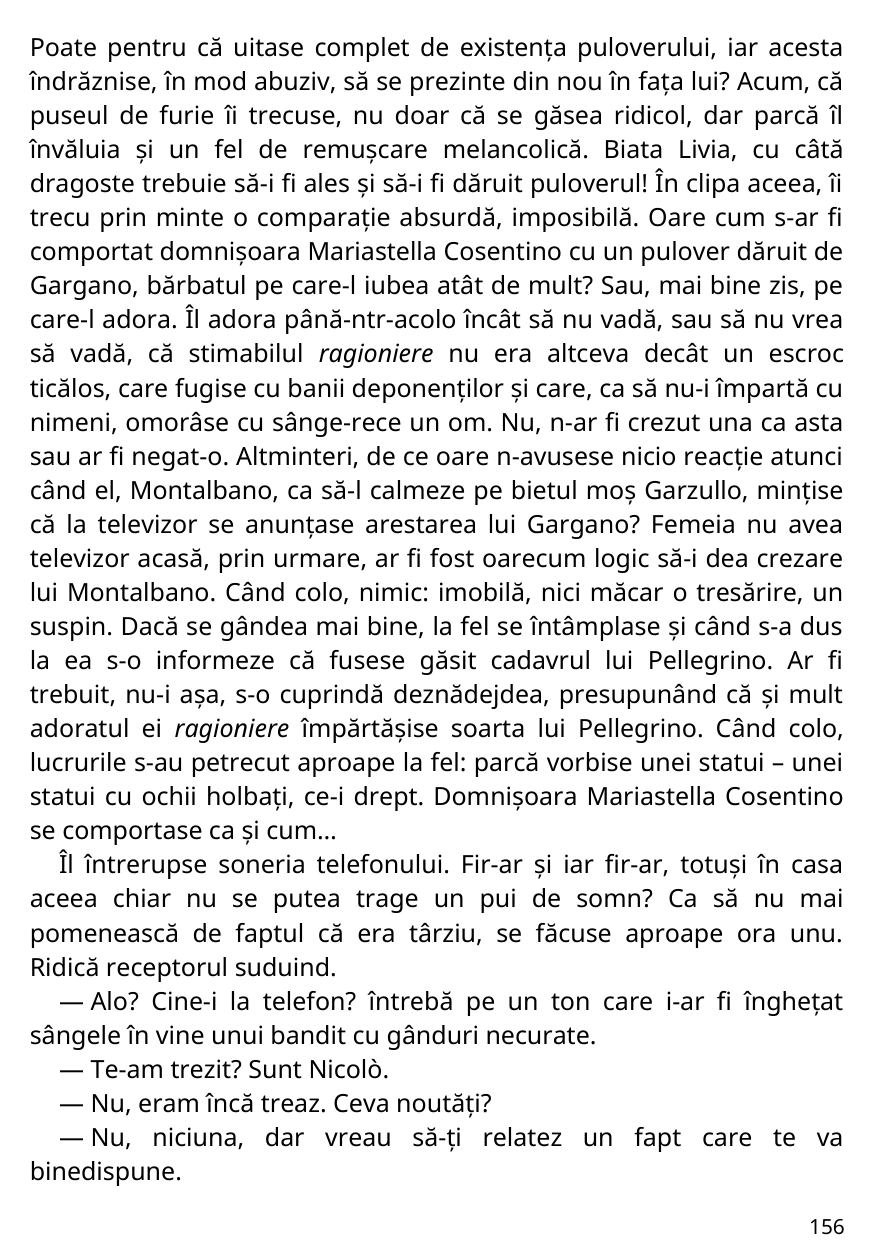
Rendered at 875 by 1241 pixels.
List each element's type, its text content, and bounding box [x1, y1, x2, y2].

text — Nu, eram încă treaz. Ceva noutăţi? [29, 1086, 844, 1119]
text — Nu, niciuna, dar vreau să-ţi relatez un fapt care te va binedispune. [29, 1119, 844, 1188]
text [29, 29, 844, 847]
text Îl întrerupse soneria telefonului. Fir-ar şi iar fir-ar, totuşi în casa aceea chiar nu se putea trage un pui de somn? Ca să nu mai pomenească de faptul că era târziu, se făcuse aproape ora unu. Ridică receptorul suduind. [29, 847, 844, 983]
text — Alo? Cine-i la telefon? întrebă pe un ton care i-ar fi îngheţat sângele în vine unui bandit cu gânduri necurate. [29, 983, 844, 1051]
text — Te-am trezit? Sunt Nicolò. [29, 1051, 844, 1086]
